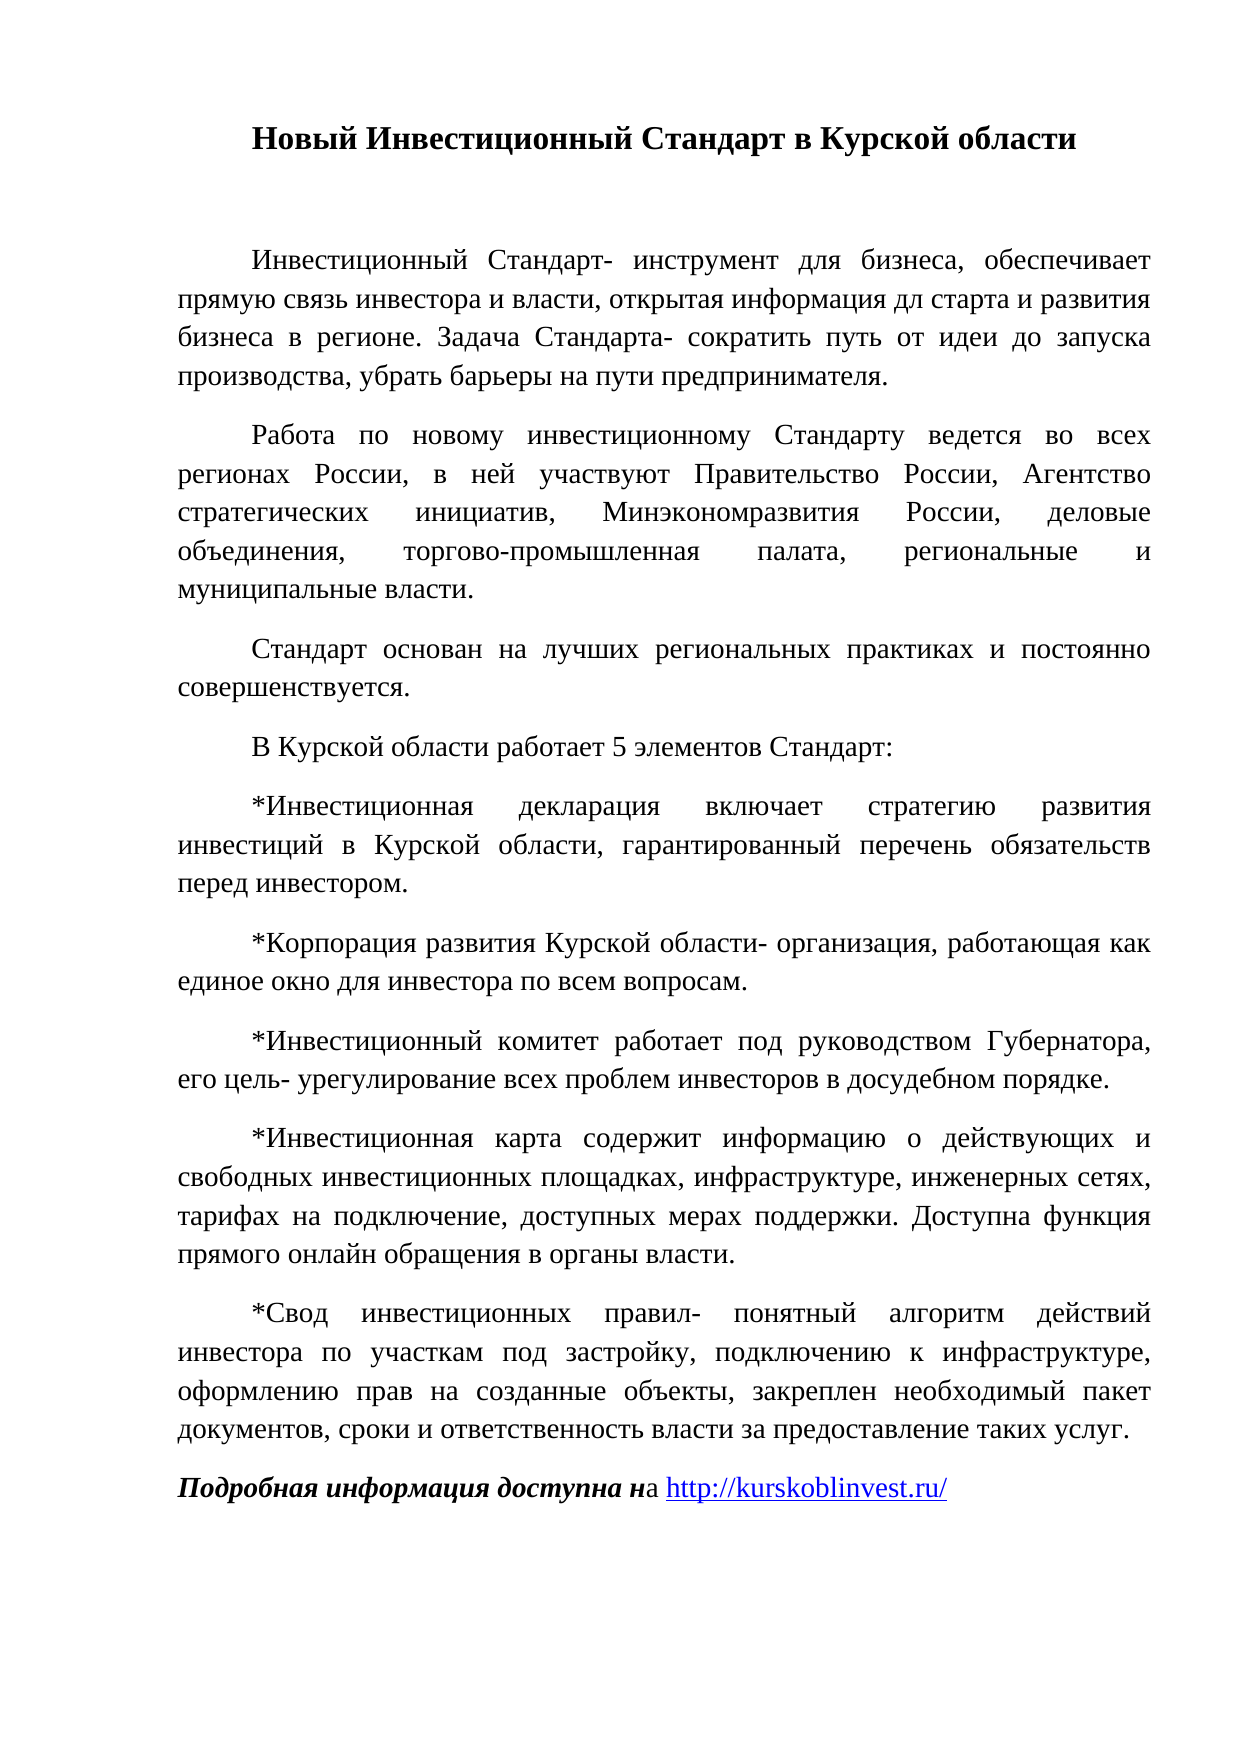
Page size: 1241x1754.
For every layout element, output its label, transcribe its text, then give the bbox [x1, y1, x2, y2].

text Подробная информация доступна на http://kurskoblinvest.ru/ [177, 1471, 1152, 1504]
text В Курской области работает 5 элементов Стандарт: [177, 729, 1152, 762]
text *Корпорация развития Курской области- организация, работающая как единое окно для инвестора по всем вопросам. [177, 925, 1152, 997]
text Работа по новому инвестиционному Стандарту ведется во всех регионах России, в ней участвуют Правительство России, Агентство стратегических инициатив, Минэкономразвития России, деловые объединения, торгово-промышленная палата, региональные и муниципальные власти. [177, 417, 1152, 605]
text *Инвестиционная декларация включает стратегию развития инвестиций в Курской области, гарантированный перечень обязательств перед инвестором. [177, 788, 1152, 899]
text *Инвестиционный комитет работает под руководством Губернатора, его цель- урегулирование всех проблем инвесторов в досудебном порядке. [177, 1023, 1152, 1095]
text *Свод инвестиционных правил- понятный алгоритм действий инвестора по участкам под застройку, подключению к инфраструктуре, оформлению прав на созданные объекты, закреплен необходимый пакет документов, сроки и ответственность власти за предоставление таких услуг. [177, 1296, 1152, 1445]
text *Инвестиционная карта содержит информацию о действующих и свободных инвестиционных площадках, инфраструктуре, инженерных сетях, тарифах на подключение, доступных мерах поддержки. Доступна функция прямого онлайн обращения в органы власти. [177, 1121, 1152, 1270]
text Стандарт основан на лучших региональных практиках и постоянно совершенствуется. [177, 631, 1152, 703]
text Инвестиционный Стандарт- инструмент для бизнеса, обеспечивает прямую связь инвестора и власти, открытая информация дл старта и развития бизнеса в регионе. Задача Стандарта- сократить путь от идеи до запуска производства, убрать барьеры на пути предпринимателя. [177, 242, 1152, 392]
text Новый Инвестиционный Стандарт в Курской области [177, 118, 1152, 156]
